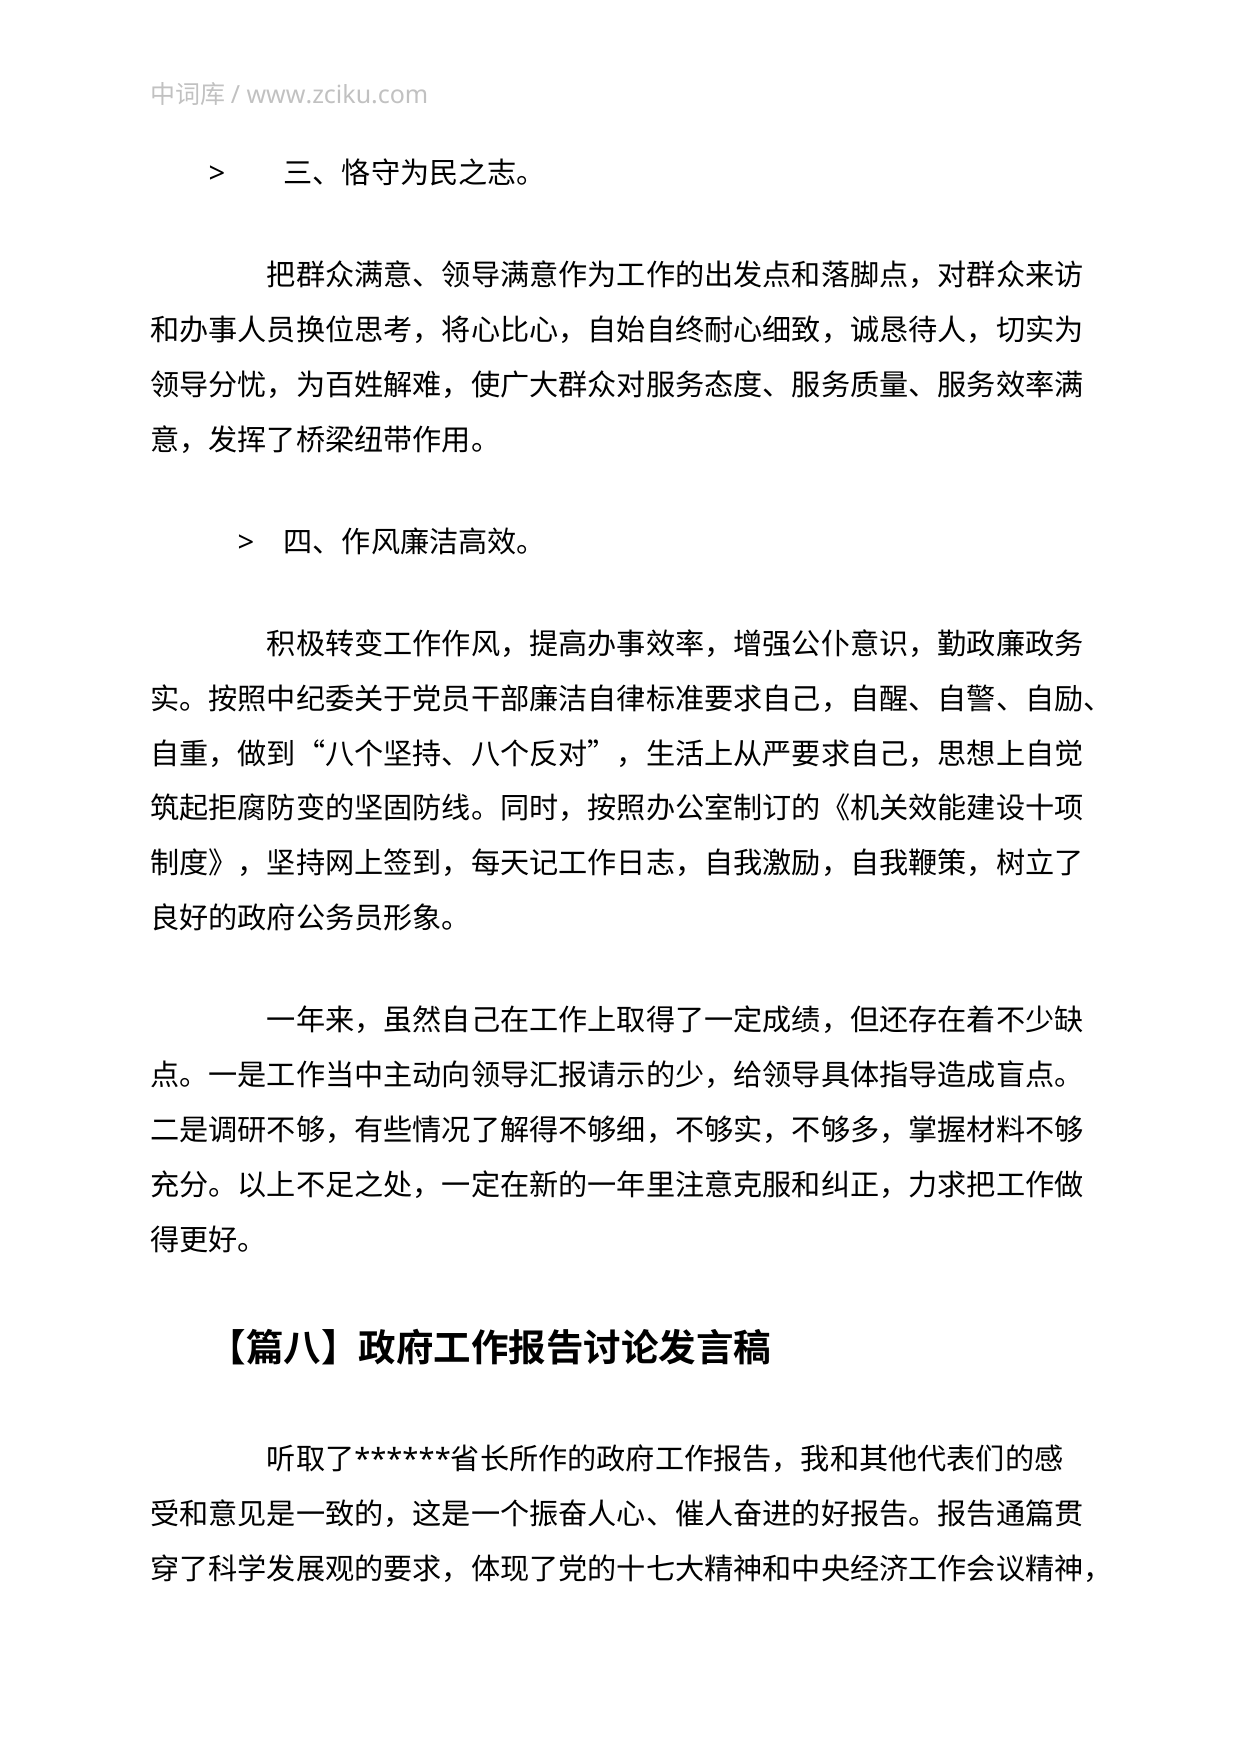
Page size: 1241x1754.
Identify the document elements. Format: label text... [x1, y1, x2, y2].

text 把群众满意、领导满意作为工作的出发点和落脚点，对群众来访和办事人员换位思考，将心比心，自始自终耐心细致，诚恳待人，切实为领导分忧，为百姓解难，使广大群众对服务态度、服务质量、服务效率满意，发挥了桥梁纽带作用。 [150, 252, 1090, 459]
text 一年来，虽然自己在工作上取得了一定成绩，但还存在着不少缺点。一是工作当中主动向领导汇报请示的少，给领导具体指导造成盲点。二是调研不够，有些情况了解得不够细，不够实，不够多，掌握材料不够充分。以上不足之处，一定在新的一年里注意克服和纠正，力求把工作做得更好。 [150, 997, 1090, 1258]
text > 三、恪守为民之志。 [150, 150, 1090, 192]
text 积极转变工作作风，提高办事效率，增强公仆意识，勤政廉政务实。按照中纪委关于党员干部廉洁自律标准要求自己，自醒、自警、自励、自重，做到“八个坚持、八个反对”，生活上从严要求自己，思想上自觉筑起拒腐防变的坚固防线。同时，按照办公室制订的《机关效能建设十项制度》，坚持网上签到，每天记工作日志，自我激励，自我鞭策，树立了良好的政府公务员形象。 [150, 620, 1090, 937]
text > 四、作风廉洁高效。 [150, 518, 1090, 561]
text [150, 1435, 1090, 1588]
text 【篇八】政府工作报告讨论发言稿 [150, 1318, 1090, 1372]
